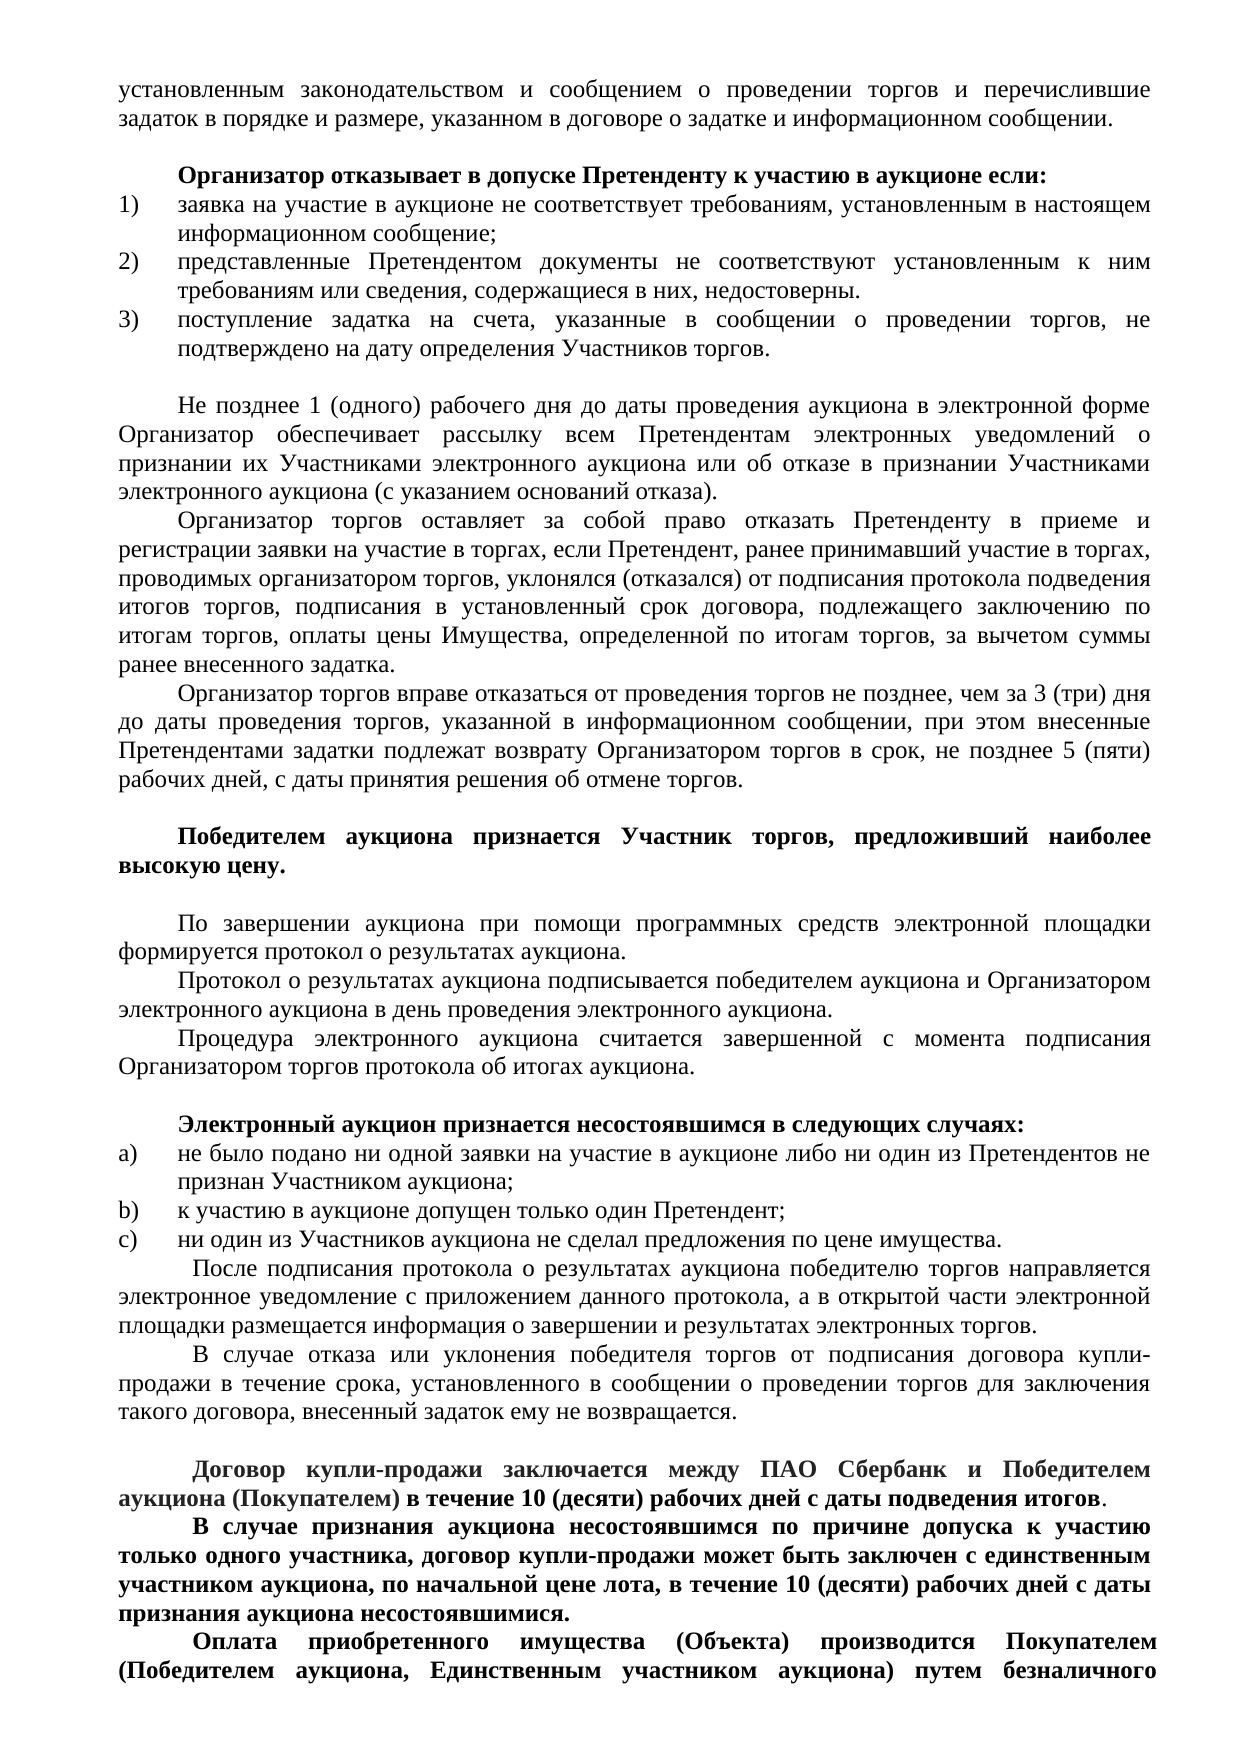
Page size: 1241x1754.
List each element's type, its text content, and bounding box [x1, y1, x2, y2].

list к участию в аукционе допущен только один Претендент; [118, 1195, 1152, 1224]
text Не позднее 1 (одного) рабочего дня до даты проведения аукциона в электронной форме Организатор обеспечивает рассылку всем Претендентам электронных уведомлений о признании их Участниками электронного аукциона или об отказе в признании Участниками электронного аукциона (с указанием оснований отказа). [118, 390, 1152, 505]
text В случае признания аукциона несостоявшимся по причине допуска к участию только одного участника, договор купли-продажи может быть заключен с единственным участником аукциона, по начальной цене лота, в течение 10 (десяти) рабочих дней с даты признания аукциона несостоявшимися. [118, 1511, 1152, 1626]
text Организатор отказывает в допуске Претенденту к участию в аукционе если: [118, 160, 1152, 189]
text Организатор торгов вправе отказаться от проведения торгов не позднее, чем за 3 (три) дня до даты проведения торгов, указанной в информационном сообщении, при этом внесенные Претендентами задатки подлежат возврату Организатором торгов в срок, не позднее 5 (пяти) рабочих дней, с даты принятия решения об отмене торгов. [118, 678, 1152, 793]
text Электронный аукцион признается несостоявшимся в следующих случаях: [118, 1109, 1152, 1138]
text Протокол о результатах аукциона подписывается победителем аукциона и Организатором электронного аукциона в день проведения электронного аукциона. [118, 965, 1152, 1023]
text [118, 74, 1152, 131]
list не было подано ни одной заявки на участие в аукционе либо ни один из Претендентов не признан Участником аукциона; [118, 1138, 1152, 1195]
text Договор купли-продажи заключается между ПАО Сбербанк и Победителем аукциона (Покупателем) в течение 10 (десяти) рабочих дней с даты подведения итогов. [118, 1454, 1152, 1511]
list ни один из Участников аукциона не сделал предложения по цене имущества. [118, 1224, 1152, 1253]
text В случае отказа или уклонения победителя торгов от подписания договора купли-продажи в течение срока, установленного в сообщении о проведении торгов для заключения такого договора, внесенный задаток ему не возвращается. [118, 1339, 1152, 1425]
text По завершении аукциона при помощи программных средств электронной площадки формируется протокол о результатах аукциона. [118, 908, 1152, 965]
text Организатор торгов оставляет за собой право отказать Претенденту в приеме и регистрации заявки на участие в торгах, если Претендент, ранее принимавший участие в торгах, проводимых организатором торгов, уклонялся (отказался) от подписания протокола подведения итогов торгов, подписания в установленный срок договора, подлежащего заключению по итогам торгов, оплаты цены Имущества, определенной по итогам торгов, за вычетом суммы ранее внесенного задатка. [118, 505, 1152, 678]
list заявка на участие в аукционе не соответствует требованиям, установленным в настоящем информационном сообщение; [118, 189, 1152, 246]
text Процедура электронного аукциона считается завершенной с момента подписания Организатором торгов протокола об итогах аукциона. [118, 1023, 1152, 1080]
list поступление задатка на счета, указанные в сообщении о проведении торгов, не подтверждено на дату определения Участников торгов. [118, 304, 1152, 361]
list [118, 1626, 1157, 1684]
text Победителем аукциона признается Участник торгов, предложивший наиболее высокую цену. [118, 821, 1152, 879]
text После подписания протокола о результатах аукциона победителю торгов направляется электронное уведомление с приложением данного протокола, а в открытой части электронной площадки размещается информация о завершении и результатах электронных торгов. [118, 1253, 1152, 1339]
list представленные Претендентом документы не соответствуют установленным к ним требованиям или сведения, содержащиеся в них, недостоверны. [118, 246, 1152, 304]
